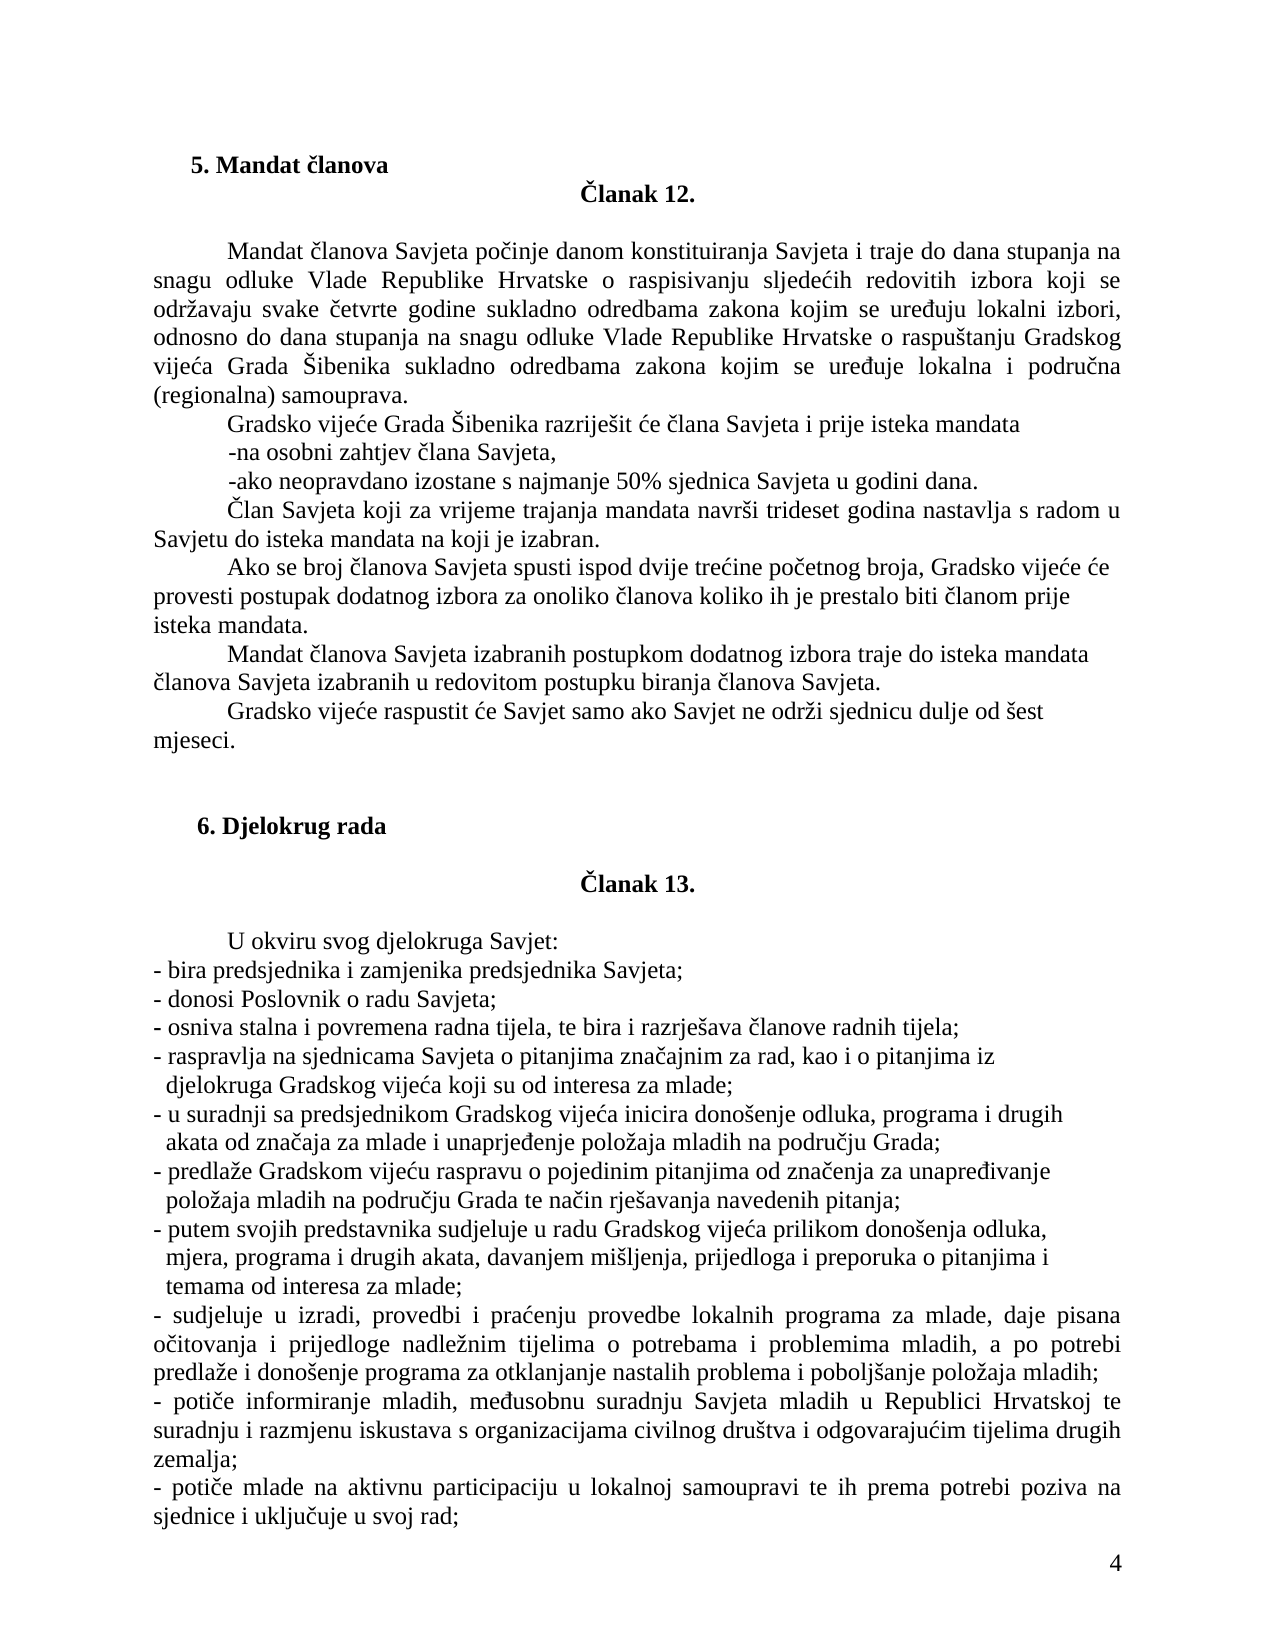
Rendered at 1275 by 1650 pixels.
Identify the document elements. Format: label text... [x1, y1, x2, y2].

text Mandat članova Savjeta izabranih postupkom dodatnog izbora traje do isteka mandata [153, 639, 1122, 667]
text - donosi Poslovnik o radu Savjeta; [153, 984, 1122, 1012]
text položaja mladih na području Grada te način rješavanja navedenih pitanja; [153, 1185, 1122, 1214]
text - potiče mlade na aktivnu participaciju u lokalnoj samoupravi te ih prema potrebi poziva na sjednice i uključuje u svoj rad; [153, 1472, 1122, 1530]
text 6. Djelokrug rada [153, 811, 1122, 840]
text - osniva stalna i povremena radna tijela, te bira i razrješava članove radnih tijela; [153, 1012, 1122, 1041]
text provesti postupak dodatnog izbora za onoliko članova koliko ih je prestalo biti članom prije isteka mandata. [153, 581, 1122, 639]
text - bira predsjednika i zamjenika predsjednika Savjeta; [153, 955, 1122, 984]
text mjera, programa i drugih akata, davanjem mišljenja, prijedloga i preporuka o pitanjima i [153, 1242, 1122, 1271]
text Mandat članova Savjeta počinje danom konstituiranja Savjeta i traje do dana stupanja na snagu odluke Vlade Republike Hrvatske o raspisivanju sljedećih redovitih izbora koji se održavaju svake četvrte godine sukladno odredbama zakona kojim se uređuju lokalni izbori, odnosno do dana stupanja na snagu odluke Vlade Republike Hrvatske o raspuštanju Gradskog vijeća Grada Šibenika sukladno odredbama zakona kojim se uređuje lokalna i područna (regionalna) samouprava. [153, 236, 1122, 409]
text -na osobni zahtjev člana Savjeta, [228, 437, 1122, 466]
text Gradsko vijeće raspustit će Savjet samo ako Savjet ne održi sjednicu dulje od šest mjeseci. [153, 696, 1122, 754]
text Član Savjeta koji za vrijeme trajanja mandata navrši trideset godina nastavlja s radom u Savjetu do isteka mandata na koji je izabran. [153, 495, 1122, 552]
text -ako neopravdano izostane s najmanje 50% sjednica Savjeta u godini dana. [228, 466, 1122, 495]
text - putem svojih predstavnika sudjeluje u radu Gradskog vijeća prilikom donošenja odluka, [153, 1214, 1122, 1242]
text temama od interesa za mlade; [153, 1271, 1122, 1300]
text - potiče informiranje mladih, međusobnu suradnju Savjeta mladih u Republici Hrvatskoj te suradnju i razmjenu iskustava s organizacijama civilnog društva i odgovarajućim tijelima drugih zemalja; [153, 1386, 1122, 1472]
text Članak 13. [153, 869, 1122, 897]
text - u suradnji sa predsjednikom Gradskog vijeća inicira donošenje odluka, programa i drugih [153, 1099, 1122, 1127]
text Gradsko vijeće Grada Šibenika razriješit će člana Savjeta i prije isteka mandata [153, 409, 1122, 437]
text djelokruga Gradskog vijeća koji su od interesa za mlade; [153, 1070, 1122, 1099]
text - sudjeluje u izradi, provedbi i praćenju provedbe lokalnih programa za mlade, daje pisana očitovanja i prijedloge nadležnim tijelima o potrebama i problemima mladih, a po potrebi predlaže i donošenje programa za otklanjanje nastalih problema i poboljšanje položaja mladih; [153, 1300, 1122, 1386]
text akata od značaja za mlade i unaprjeđenje položaja mladih na području Grada; [153, 1127, 1122, 1156]
text Članak 12. [153, 179, 1122, 207]
text 5. Mandat članova [191, 150, 1122, 179]
text Ako se broj članova Savjeta spusti ispod dvije trećine početnog broja, Gradsko vijeće će [153, 552, 1122, 581]
text - raspravlja na sjednicama Savjeta o pitanjima značajnim za rad, kao i o pitanjima iz [153, 1041, 1122, 1070]
text U okviru svog djelokruga Savjet: [153, 926, 1122, 955]
text članova Savjeta izabranih u redovitom postupku biranja članova Savjeta. [153, 667, 1122, 696]
text - predlaže Gradskom vijeću raspravu o pojedinim pitanjima od značenja za unapređivanje [153, 1156, 1122, 1185]
